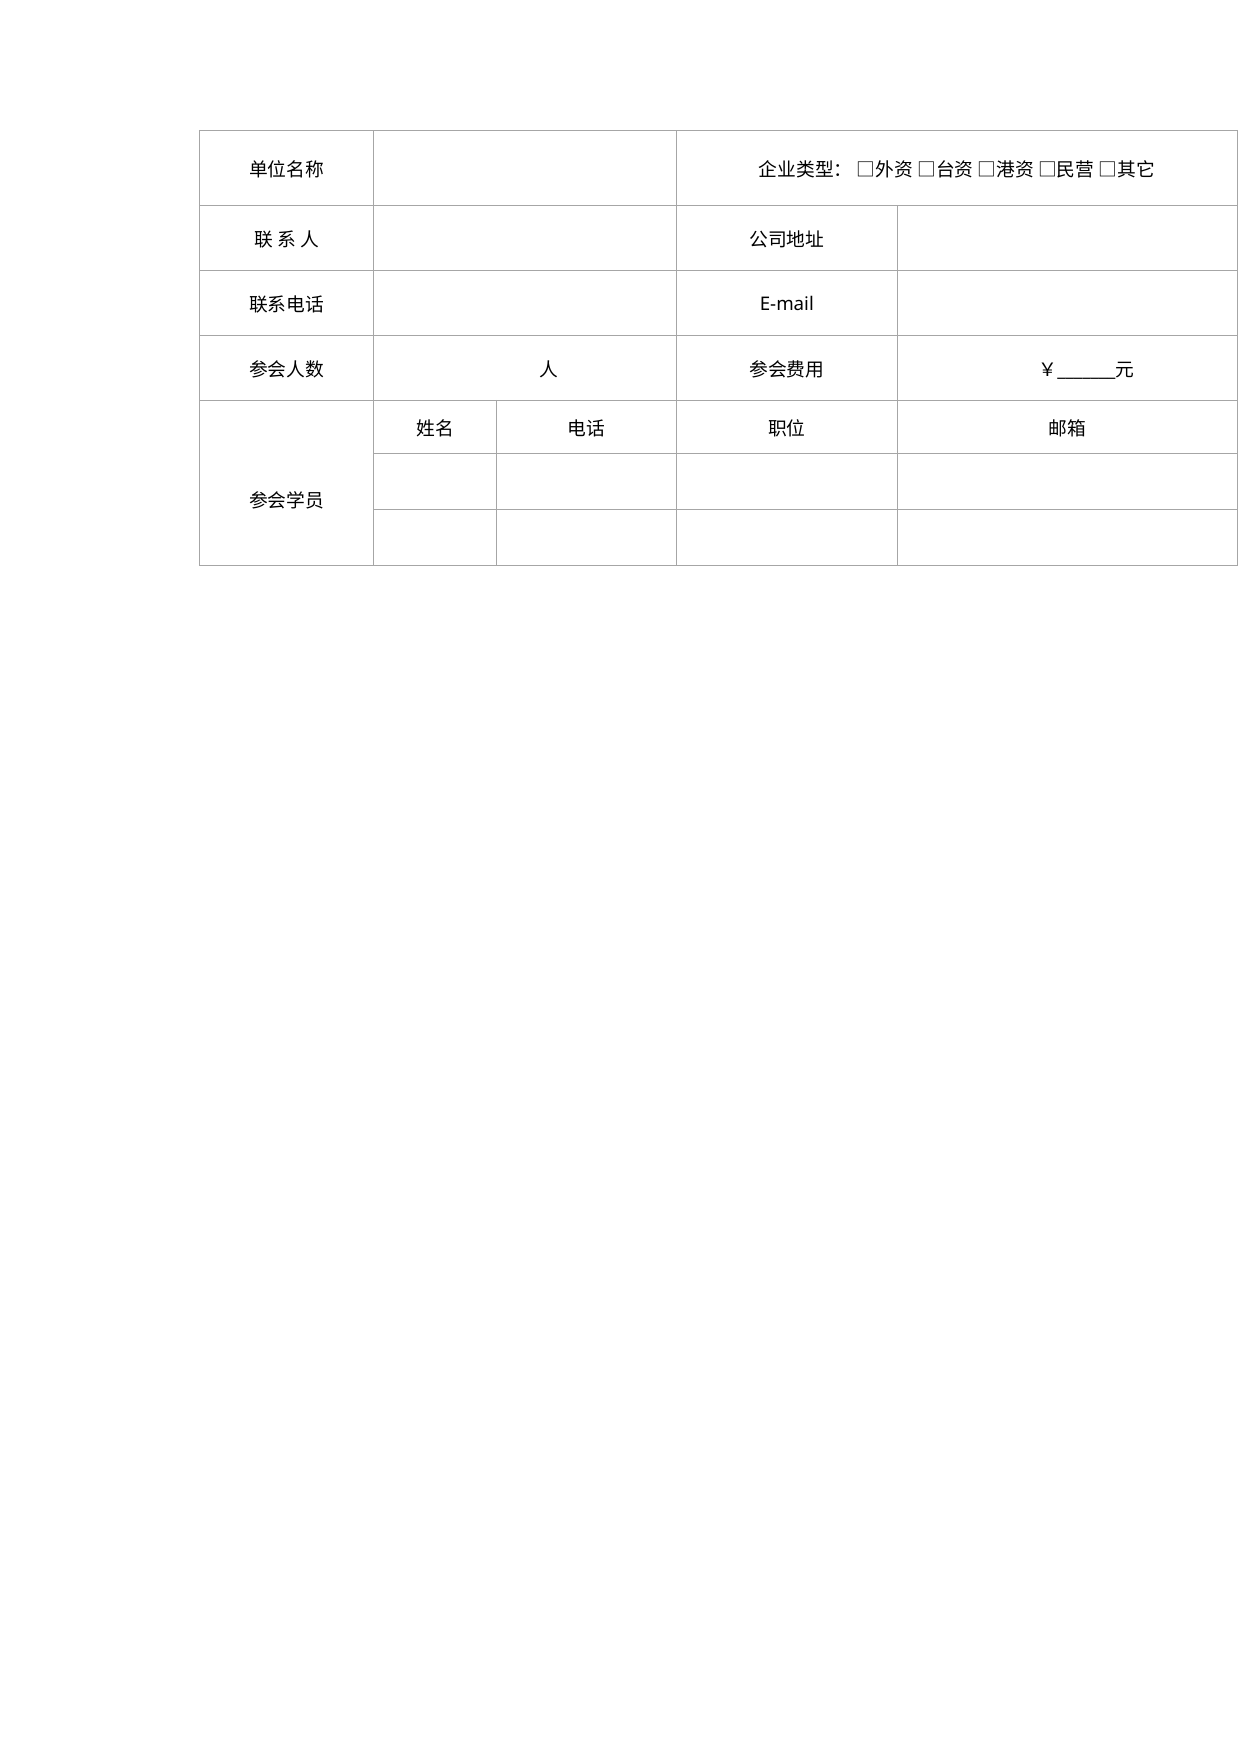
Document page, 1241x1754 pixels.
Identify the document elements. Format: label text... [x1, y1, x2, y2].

table_cell 人 [374, 336, 676, 400]
table_cell 公司地址 [677, 206, 897, 270]
table_cell 姓名 [374, 401, 496, 453]
table_cell [374, 206, 676, 270]
table_cell 参会人数 [200, 336, 373, 400]
table_cell [898, 510, 1237, 565]
table_header 企业类型： □外资 □台资 □港资 □民营 □其它 [677, 131, 1237, 205]
table_header [374, 131, 676, 205]
table_cell [898, 206, 1237, 270]
table_cell 参会学员 [200, 401, 373, 565]
table_cell 参会费用 [677, 336, 897, 400]
table_cell [497, 454, 676, 509]
table_cell ￥_______元 [898, 336, 1237, 400]
table_cell 邮箱 [898, 401, 1237, 453]
table_cell [374, 510, 496, 565]
table_cell [898, 454, 1237, 509]
table_cell [374, 454, 496, 509]
table_header 单位名称 [200, 131, 373, 205]
table_cell 联 系 人 [200, 206, 373, 270]
table_cell 联系电话 [200, 271, 373, 335]
table_cell [677, 510, 897, 565]
table_cell 职位 [677, 401, 897, 453]
table_cell E-mail [677, 271, 897, 335]
table_cell [497, 510, 676, 565]
table_cell [677, 454, 897, 509]
table_cell [374, 271, 676, 335]
table_cell 电话 [497, 401, 676, 453]
table_cell [898, 271, 1237, 335]
